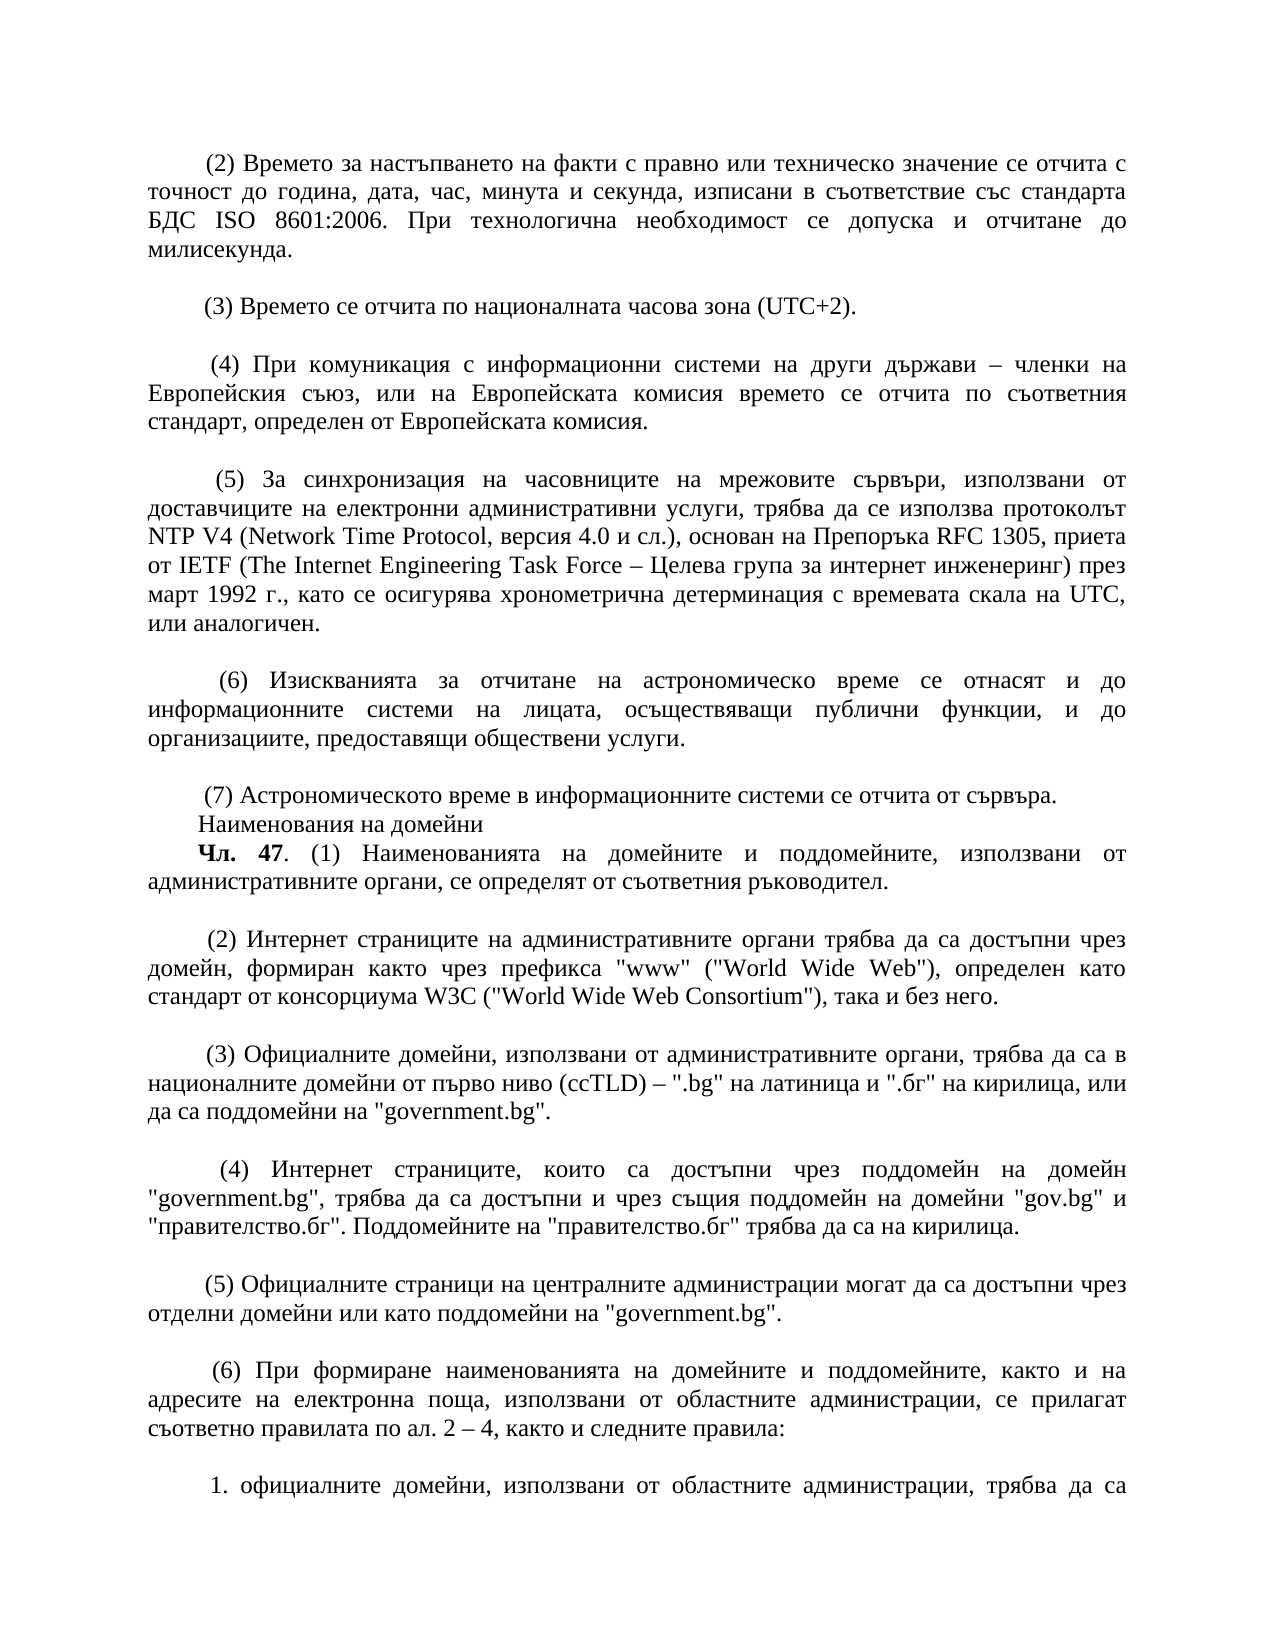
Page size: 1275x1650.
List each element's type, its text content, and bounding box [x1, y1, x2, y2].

text (7) Астрономическото време в информационните системи се отчита от сървъра. [148, 780, 1127, 809]
text (6) Изискванията за отчитане на астрономическо време се отнасят и до информационните системи на лицата, осъществяващи публични функции, и до организациите, предоставящи обществени услуги. [148, 665, 1127, 751]
text Наименования на домейни [148, 809, 1127, 838]
text (2) Интернет страниците на административните органи трябва да са достъпни чрез домейн, формиран както чрез префикса "www" ("World Wide Web"), определен като стандарт от консорциума W3C ("World Wide Web Consortium"), така и без него. [148, 924, 1127, 1010]
text (3) Времето се отчита по националната часова зона (UTC+2). [148, 291, 1127, 320]
text Чл. 47. (1) Наименованията на домейните и поддомейните, използвани от административните органи, се определят от съответния ръководител. [148, 838, 1127, 895]
text (4) При комуникация с информационни системи на други държави – членки на Европейския съюз, или на Европейската комисия времето се отчита по съответния стандарт, определен от Европейската комисия. [148, 349, 1127, 435]
text (5) За синхронизация на часовниците на мрежовите сървъри, използвани от доставчиците на електронни административни услуги, трябва да се използва протоколът NTP V4 (Network Time Protocol, версия 4.0 и сл.), основан на Препоръка RFC 1305, приета от IETF (The Internet Engineering Task Force – Целева група за интернет инженеринг) през март 1992 г., като се осигурява хронометрична детерминация с времевата скала на UTC, или аналогичен. [148, 464, 1127, 636]
text (3) Официалните домейни, използвани от административните органи, трябва да са в националните домейни от първо ниво (ccTLD) – ".bg" на латиница и ".бг" на кирилица, или да са поддомейни на "government.bg". [148, 1039, 1127, 1125]
text (2) Времето за настъпването на факти с правно или техническо значение се отчита с точност до година, дата, час, минута и секунда, изписани в съответствие със стандарта БДС ISO 8601:2006. При технологична необходимост се допуска и отчитане до милисекунда. [148, 148, 1127, 263]
text (4) Интернет страниците, които са достъпни чрез поддомейн на домейн "government.bg", трябва да са достъпни и чрез същия поддомейн на домейни "gov.bg" и "правителство.бг". Поддомейните на "правителство.бг" трябва да са на кирилица. [148, 1154, 1127, 1240]
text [148, 1470, 1127, 1499]
text (5) Официалните страници на централните администрации могат да са достъпни чрез отделни домейни или като поддомейни на "government.bg". [148, 1269, 1127, 1326]
text (6) При формиране наименованията на домейните и поддомейните, както и на адресите на електронна поща, използвани от областните администрации, се прилагат съответно правилата по ал. 2 – 4, както и следните правила: [148, 1355, 1127, 1441]
